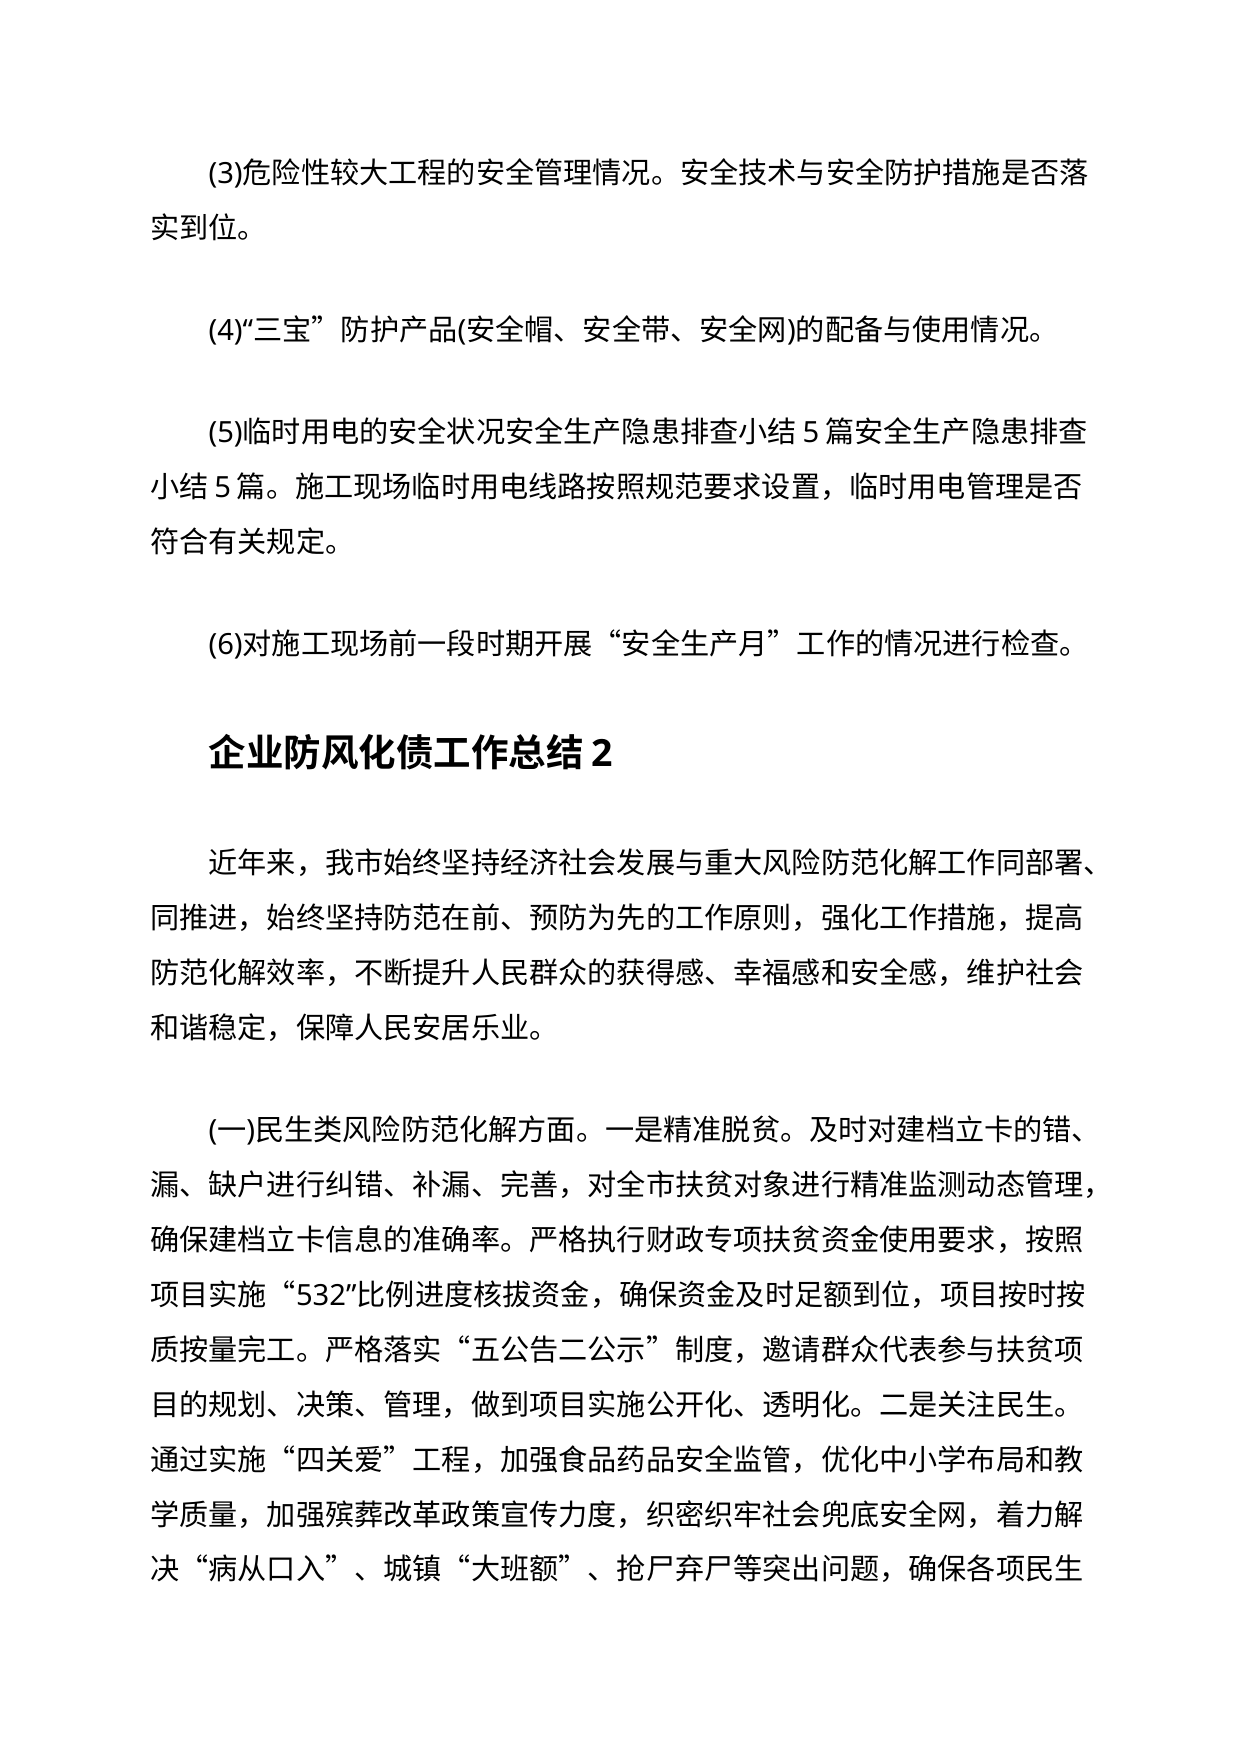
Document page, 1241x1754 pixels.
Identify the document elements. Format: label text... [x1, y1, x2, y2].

text (6)对施工现场前一段时期开展“安全生产月”工作的情况进行检查。 [150, 621, 1090, 663]
text 近年来，我市始终坚持经济社会发展与重大风险防范化解工作同部署、同推进，始终坚持防范在前、预防为先的工作原则，强化工作措施，提高防范化解效率，不断提升人民群众的获得感、幸福感和安全感，维护社会和谐稳定，保障人民安居乐业。 [150, 840, 1090, 1047]
text (4)“三宝”防护产品(安全帽、安全带、安全网)的配备与使用情况。 [150, 307, 1090, 349]
text 企业防风化债工作总结2 [150, 722, 1090, 777]
text (5)临时用电的安全状况安全生产隐患排查小结5篇安全生产隐患排查小结5篇。施工现场临时用电线路按照规范要求设置，临时用电管理是否符合有关规定。 [150, 409, 1090, 561]
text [150, 1107, 1090, 1588]
text (3)危险性较大工程的安全管理情况。安全技术与安全防护措施是否落实到位。 [150, 150, 1090, 247]
